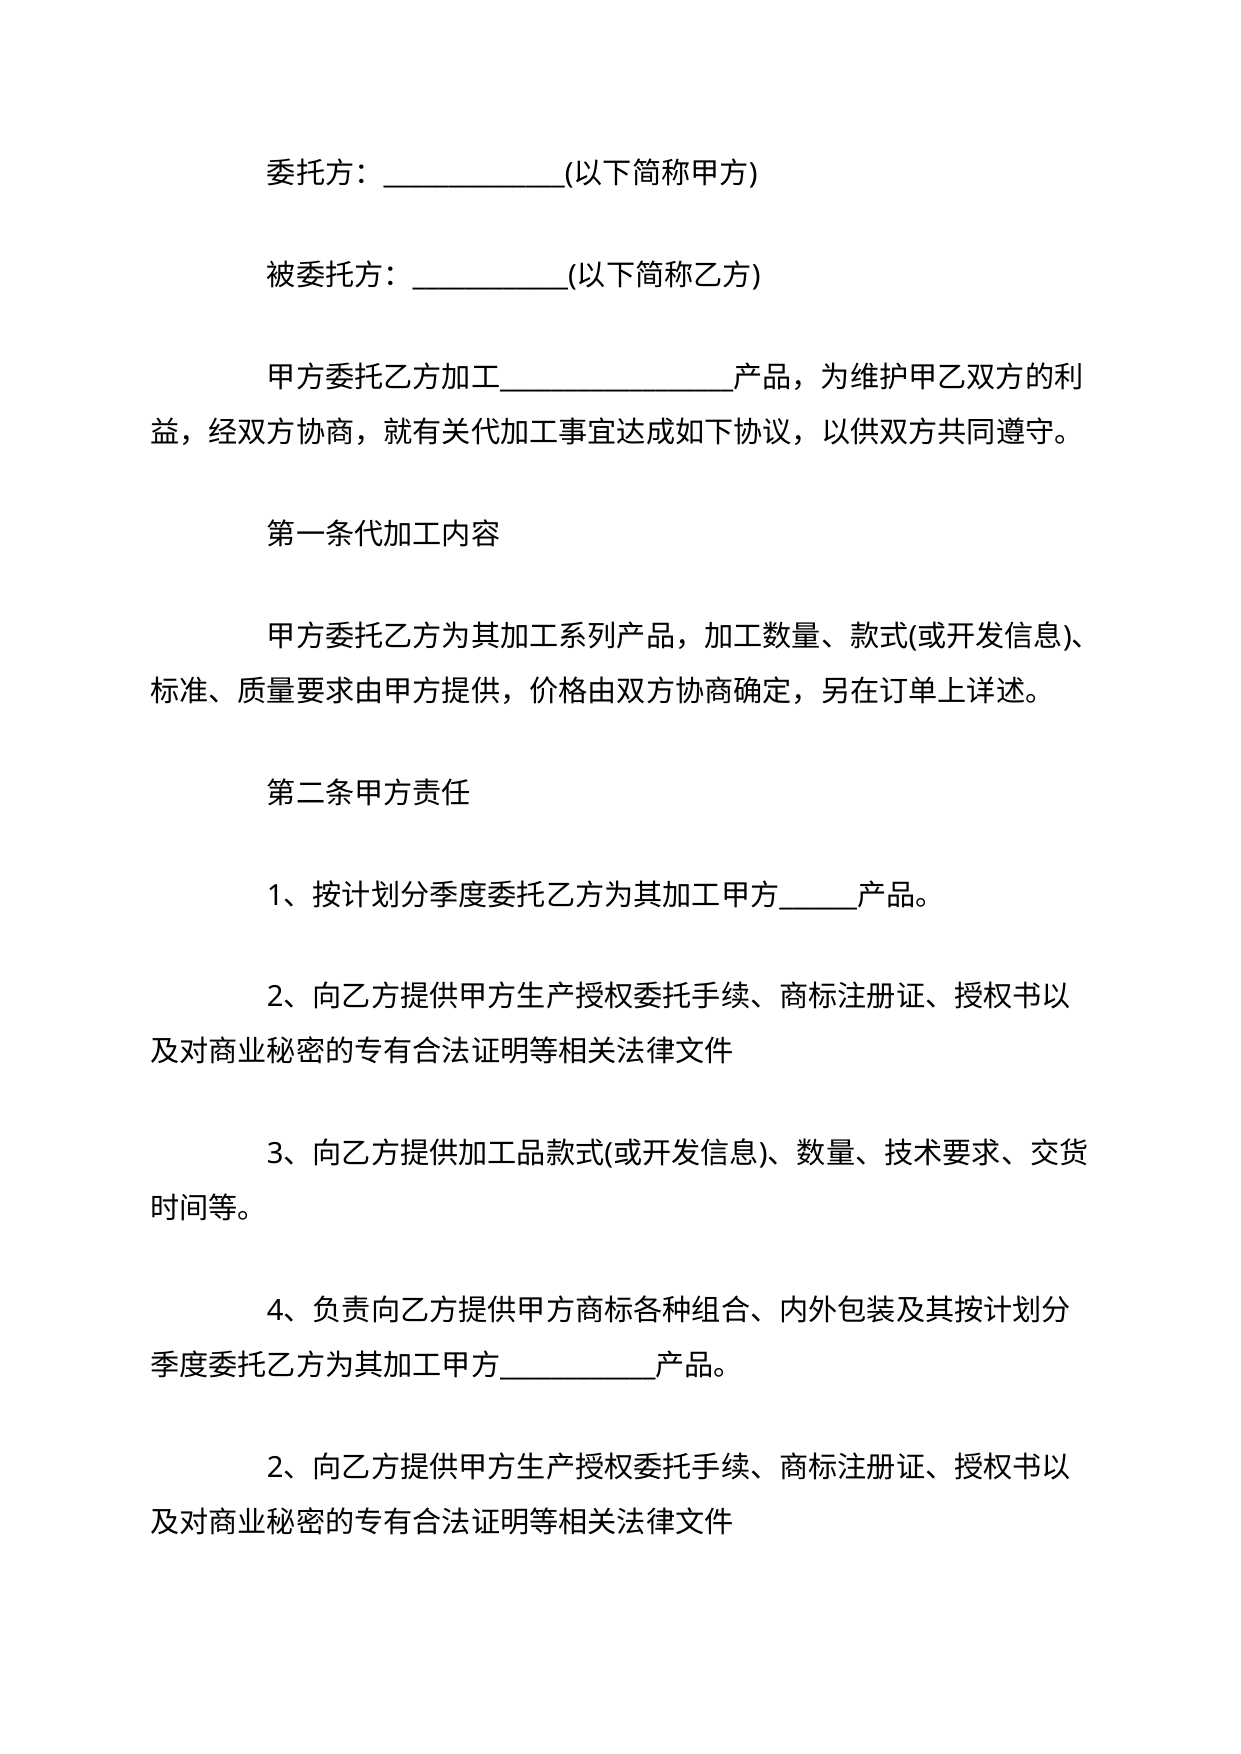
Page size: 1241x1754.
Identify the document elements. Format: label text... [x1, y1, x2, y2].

text 3、向乙方提供加工品款式(或开发信息)、数量、技术要求、交货时间等。 [150, 1130, 1090, 1227]
text 甲方委托乙方加工__________________产品，为维护甲乙双方的利益，经双方协商，就有关代加工事宜达成如下协议，以供双方共同遵守。 [150, 354, 1090, 451]
text 1、按计划分季度委托乙方为其加工甲方______产品。 [150, 871, 1090, 913]
text 甲方委托乙方为其加工系列产品，加工数量、款式(或开发信息)、标准、质量要求由甲方提供，价格由双方协商确定，另在订单上详述。 [150, 612, 1090, 710]
text 2、向乙方提供甲方生产授权委托手续、商标注册证、授权书以及对商业秘密的专有合法证明等相关法律文件 [150, 1443, 1090, 1541]
text 第二条甲方责任 [150, 769, 1090, 812]
text 2、向乙方提供甲方生产授权委托手续、商标注册证、授权书以及对商业秘密的专有合法证明等相关法律文件 [150, 973, 1090, 1070]
text 4、负责向乙方提供甲方商标各种组合、内外包装及其按计划分季度委托乙方为其加工甲方____________产品。 [150, 1287, 1090, 1384]
text 第一条代加工内容 [150, 511, 1090, 553]
text 被委托方：____________(以下简称乙方) [150, 252, 1090, 294]
text 委托方：______________(以下简称甲方) [150, 150, 1090, 192]
